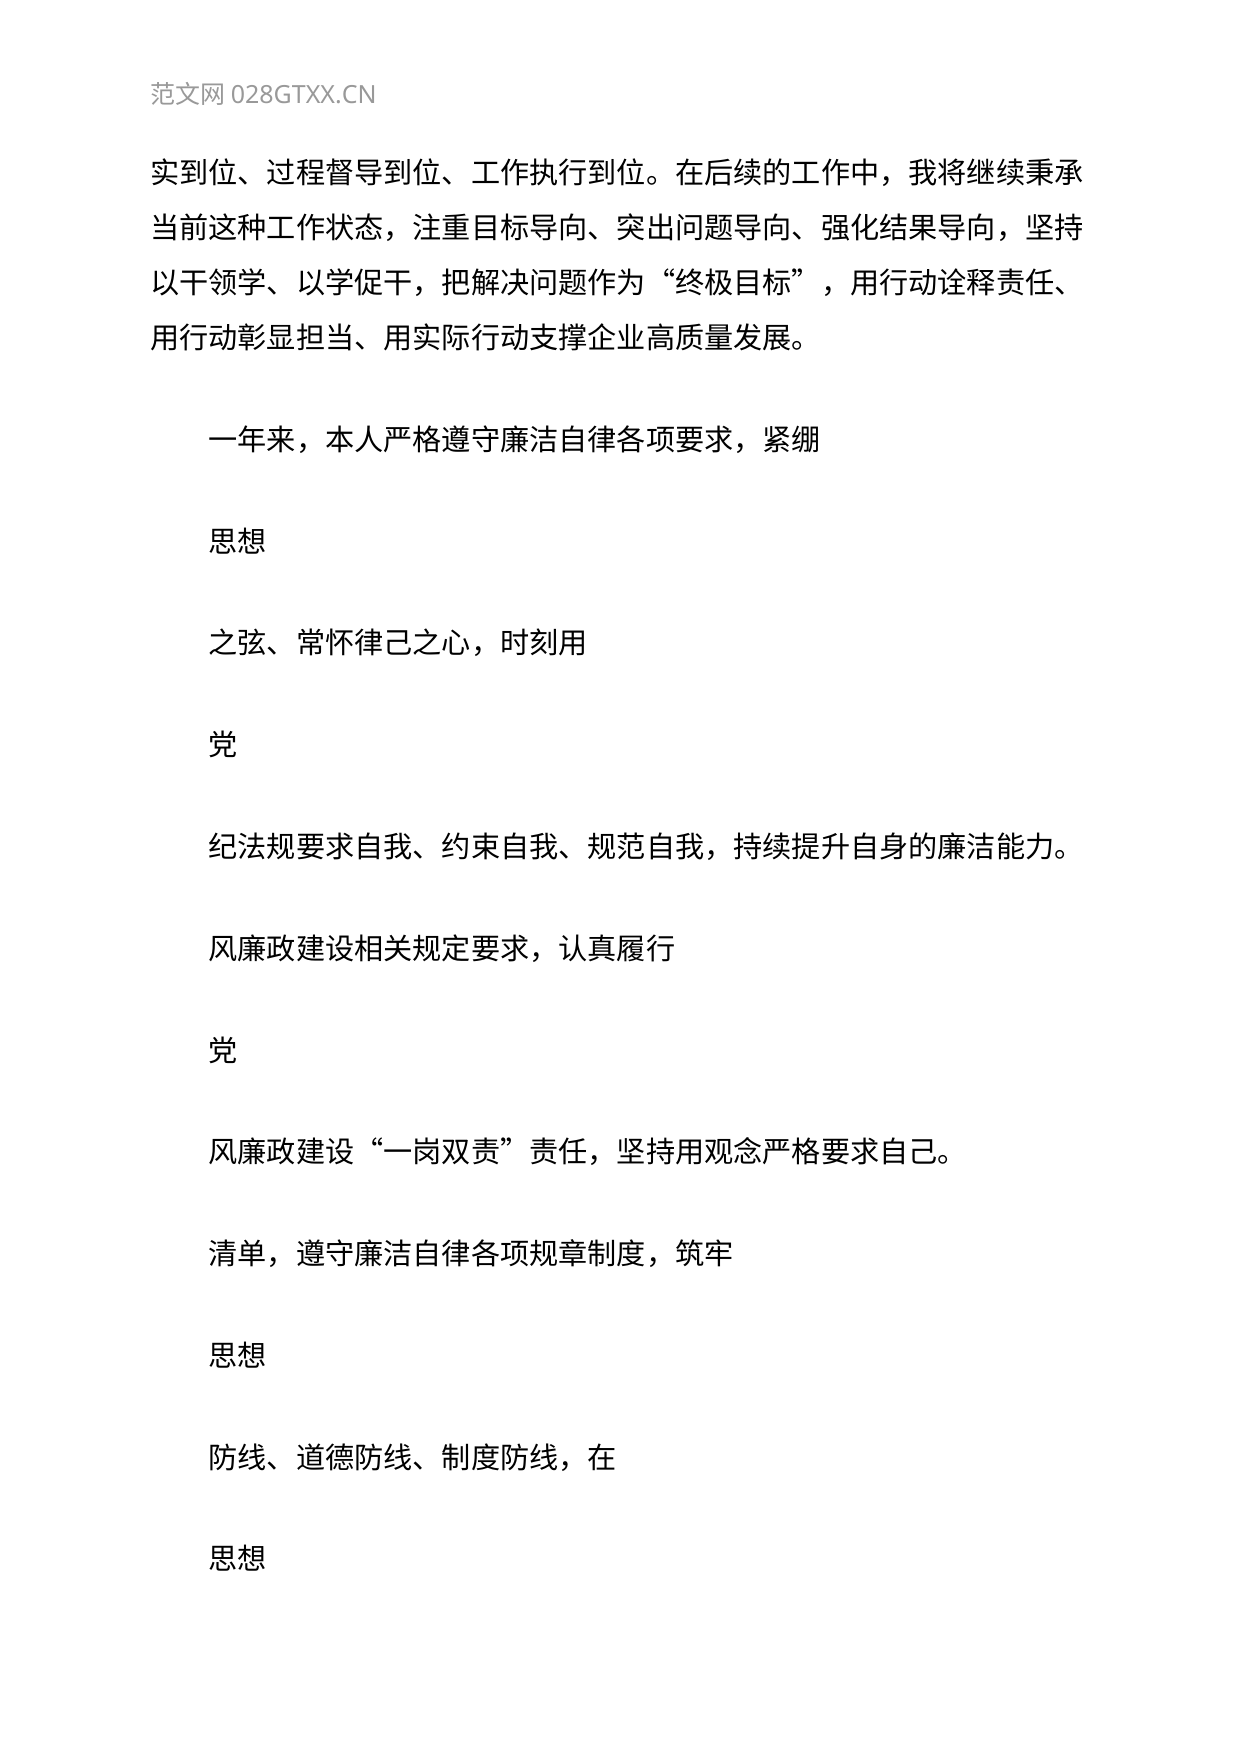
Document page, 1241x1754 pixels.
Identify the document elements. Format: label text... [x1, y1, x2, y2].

text 清单，遵守廉洁自律各项规章制度，筑牢 [150, 1231, 1090, 1273]
text 思想 [150, 1332, 1090, 1375]
text 防线、道德防线、制度防线，在 [150, 1434, 1090, 1476]
text 风廉政建设相关规定要求，认真履行 [150, 925, 1090, 968]
text 风廉政建设“一岗双责”责任，坚持用观念严格要求自己。 [150, 1129, 1090, 1171]
text 之弦、常怀律己之心，时刻用 [150, 620, 1090, 662]
text 党 [150, 1027, 1090, 1069]
text 思想 [150, 1536, 1090, 1578]
text 一年来，本人严格遵守廉洁自律各项要求，紧绷 [150, 416, 1090, 459]
text 党 [150, 722, 1090, 764]
text 纪法规要求自我、约束自我、规范自我，持续提升自身的廉洁能力。 [150, 823, 1090, 866]
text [150, 150, 1090, 357]
text 思想 [150, 518, 1090, 561]
